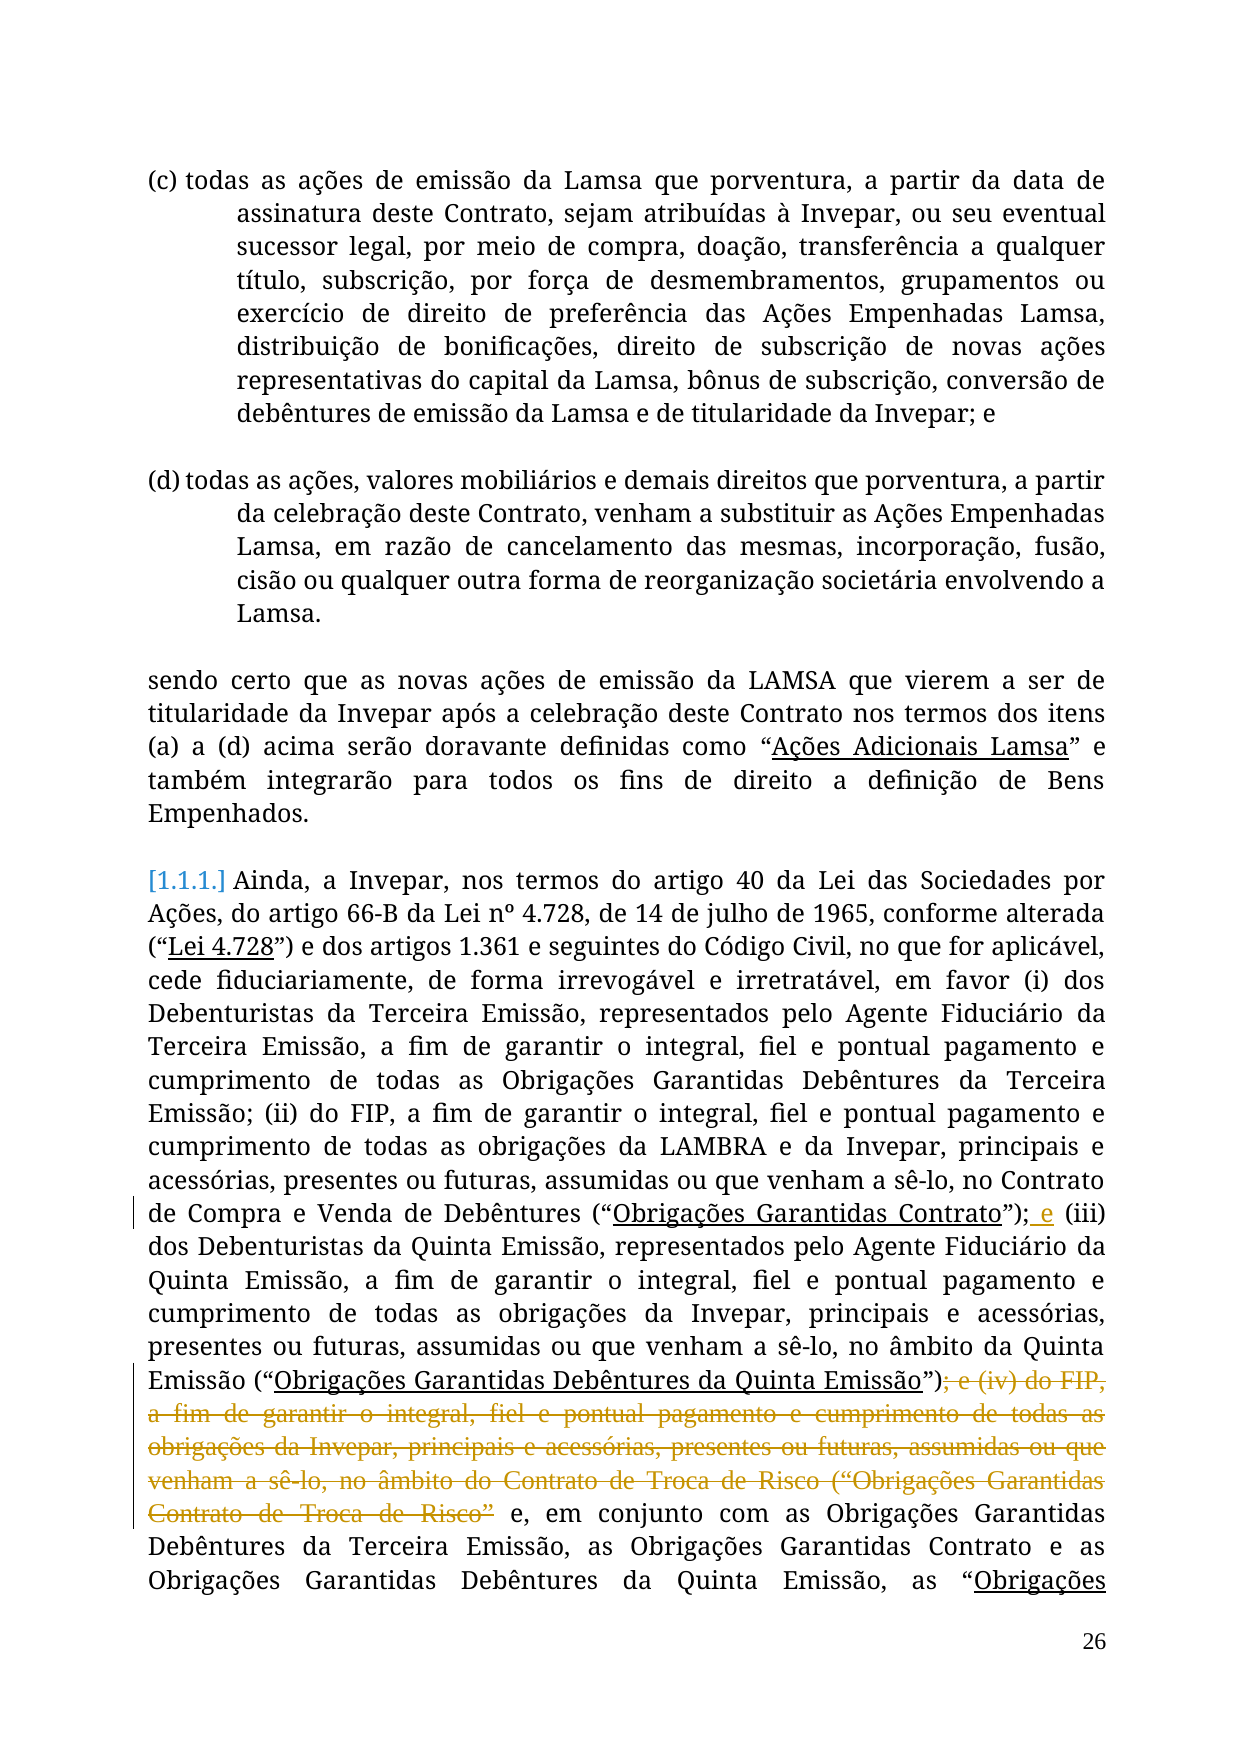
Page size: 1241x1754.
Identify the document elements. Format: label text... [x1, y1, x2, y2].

text sendo certo que as novas ações de emissão da LAMSA que vierem a ser de titularidade da Invepar após a celebração deste Contrato nos termos dos itens (a) a (d) acima serão doravante definidas como “Ações Adicionais Lamsa” e também integrarão para todos os fins de direito a definição de Bens Empenhados. [148, 662, 1106, 829]
list todas as ações, valores mobiliários e demais direitos que porventura, a partir da celebração deste Contrato, venham a substituir as Ações Empenhadas Lamsa, em razão de cancelamento das mesmas, incorporação, fusão, cisão ou qualquer outra forma de reorganização societária envolvendo a Lamsa. [148, 462, 1106, 629]
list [148, 1449, 1106, 1596]
list todas as ações de emissão da Lamsa que porventura, a partir da data de assinatura deste Contrato, sejam atribuídas à Invepar, ou seu eventual sucessor legal, por meio de compra, doação, transferência a qualquer título, subscrição, por força de desmembramentos, grupamentos ou exercício de direito de preferência das Ações Empenhadas Lamsa, distribuição de bonificações, direito de subscrição de novas ações representativas do capital da Lamsa, bônus de subscrição, conversão de debêntures de emissão da Lamsa e de titularidade da Invepar; e [148, 162, 1106, 429]
